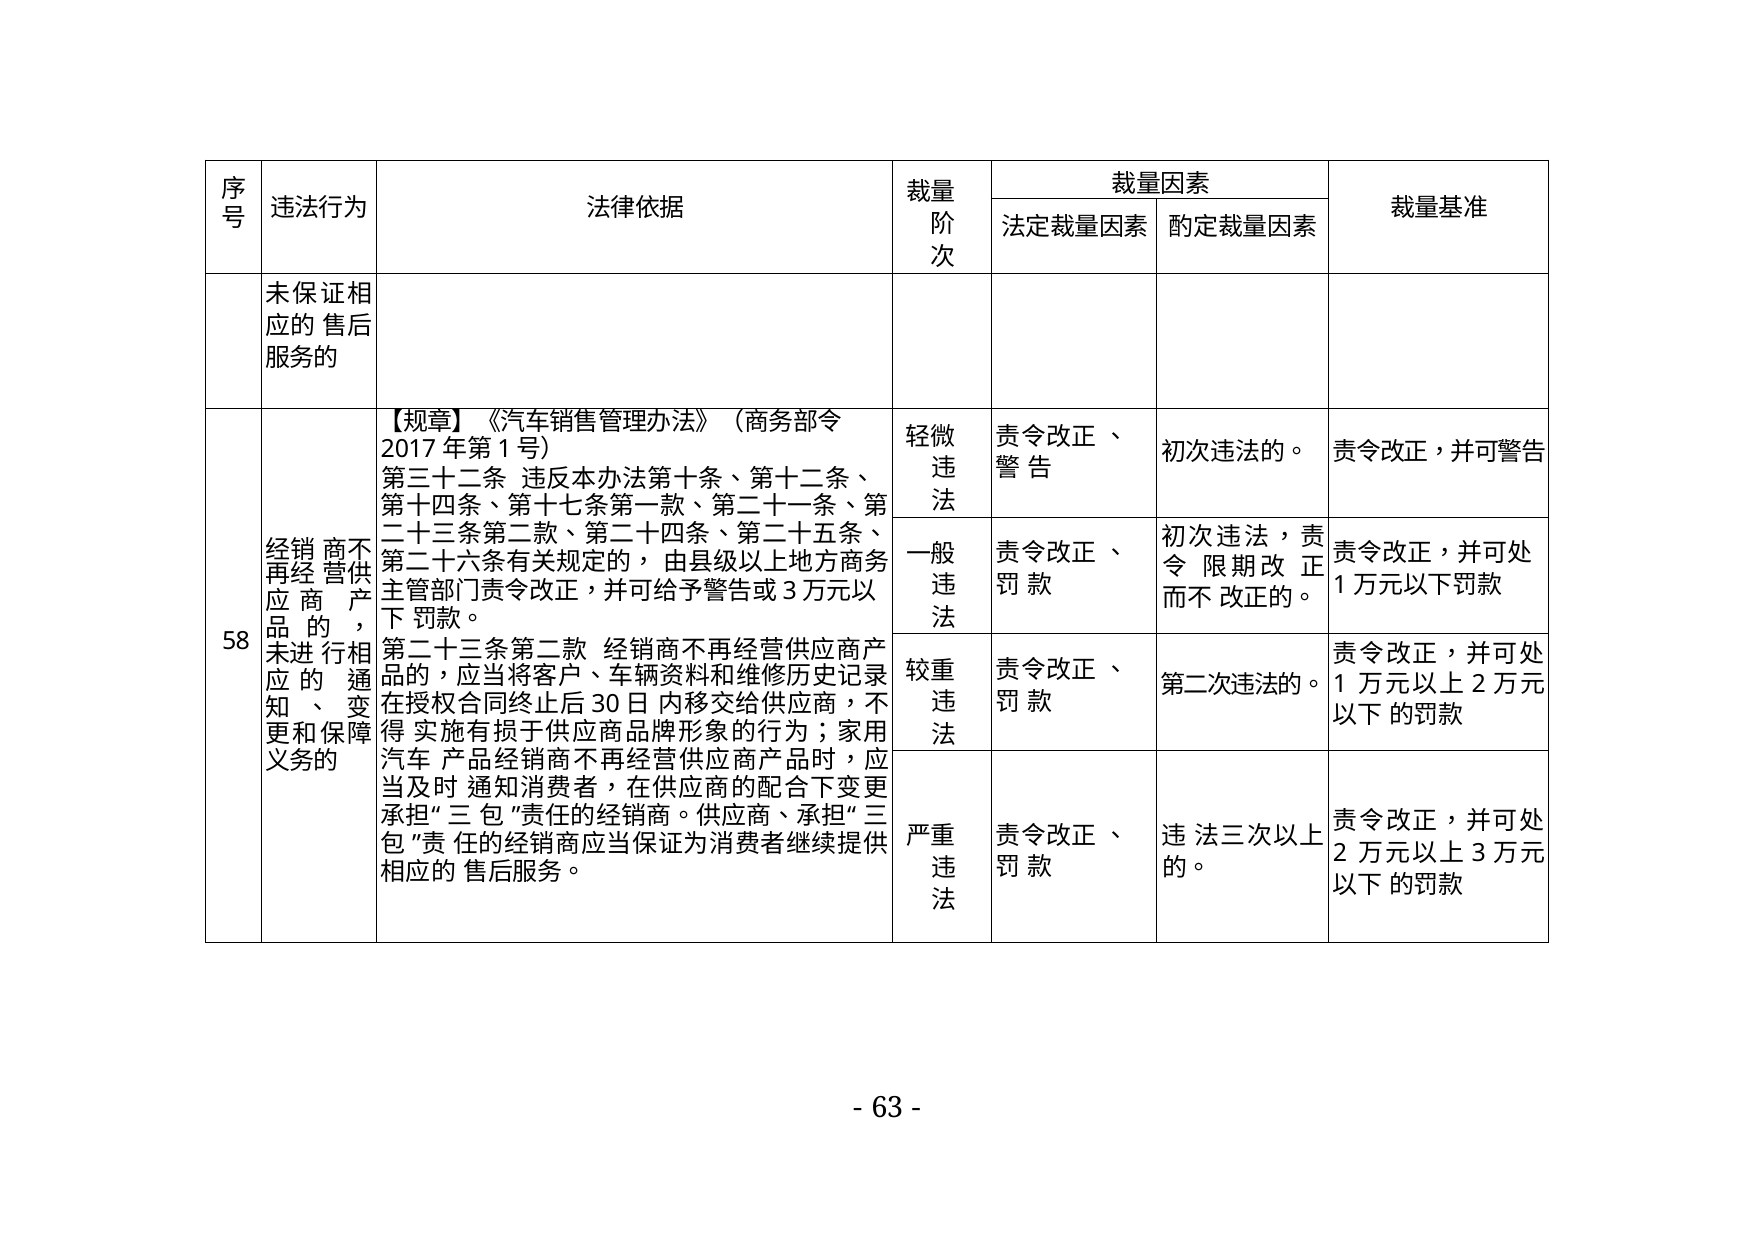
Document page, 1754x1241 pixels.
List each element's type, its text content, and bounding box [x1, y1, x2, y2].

table_cell 初次违法，责令 限期改 正 而不 改正的。 [1157, 518, 1328, 633]
table_cell 责令改正 、警 告 [992, 409, 1156, 517]
table_cell 严重违 法 [893, 751, 991, 942]
table_cell 责令改正，并可警告 [1329, 409, 1548, 517]
table_cell 责令改正，并可处1 万元以上2万元以下 的罚款 [1329, 634, 1548, 750]
table_cell 责令改正 、罚 款 [992, 751, 1156, 942]
table_cell 责令改正 、罚 款 [992, 634, 1156, 750]
table_cell [206, 274, 261, 407]
table_header 法律依据 [377, 161, 892, 273]
table_cell 责令改正，并可处2 万元以上3万元以下 的罚款 [1329, 751, 1548, 942]
table_cell 违 法三次以上 的。 [1157, 751, 1328, 942]
table_cell [1157, 274, 1328, 407]
table_cell 【规章】《汽车销售管理办法》（商务部令2017 年第1号） 第三十二条 违反本办法第十条、第十二条、 第十四条、第十七条第一款、第二十一条、第 二十三条第二款、第二十四条、第二十五条、 第二十六条有关规定的， 由县级以上地方商务 主管部门责令改正，并可给予警告或3万元以下 罚款。 第二十三条第二款 经销商不再经营供应商产 品的，应当将客户、车辆资料和维修历史记录 在授权合同终止后30日 内移交给供应商，不得 实施有损于供应商品牌形象的行为；家用汽车 产品经销商不再经营供应商产品时，应当及时 通知消费者，在供应商的配合下变更承担“ 三 包 ”责任的经销商。供应商、承担“ 三包 ”责 任的经销商应当保证为消费者继续提供相应的 售后服务。 [377, 409, 892, 942]
table_header 裁量因素 [992, 161, 1328, 198]
table_cell 酌定裁量因素 [1157, 199, 1328, 273]
table_cell 初次违法的。 [1157, 409, 1328, 517]
table_cell 未保证相 应的 售后 服务的 [262, 274, 376, 407]
table_cell 第二次违法的。 [1157, 634, 1328, 750]
table_cell 较重违 法 [893, 634, 991, 750]
table_cell 58 [206, 409, 261, 942]
table_cell [893, 274, 991, 407]
table_cell 一般违 法 [893, 518, 991, 633]
table_header 裁量阶 次 [893, 161, 991, 273]
table_header 序号 [206, 161, 261, 273]
table_cell 责令改正 、罚 款 [992, 518, 1156, 633]
table_cell 轻微违 法 [893, 409, 991, 517]
table_header 裁量基准 [1329, 161, 1548, 273]
table_cell [377, 274, 892, 407]
table_cell 责令改正，并可处1 万元以下罚款 [1329, 518, 1548, 633]
table_cell 法定裁量因素 [992, 199, 1156, 273]
table_cell [1329, 274, 1548, 407]
table_cell 经销 商不 再经 营供 应商 产品 的 ， 未进 行相应的 通知 、 变 更和保障 义务的 [262, 409, 376, 942]
table_cell [992, 274, 1156, 407]
table_header 违法行为 [262, 161, 376, 273]
